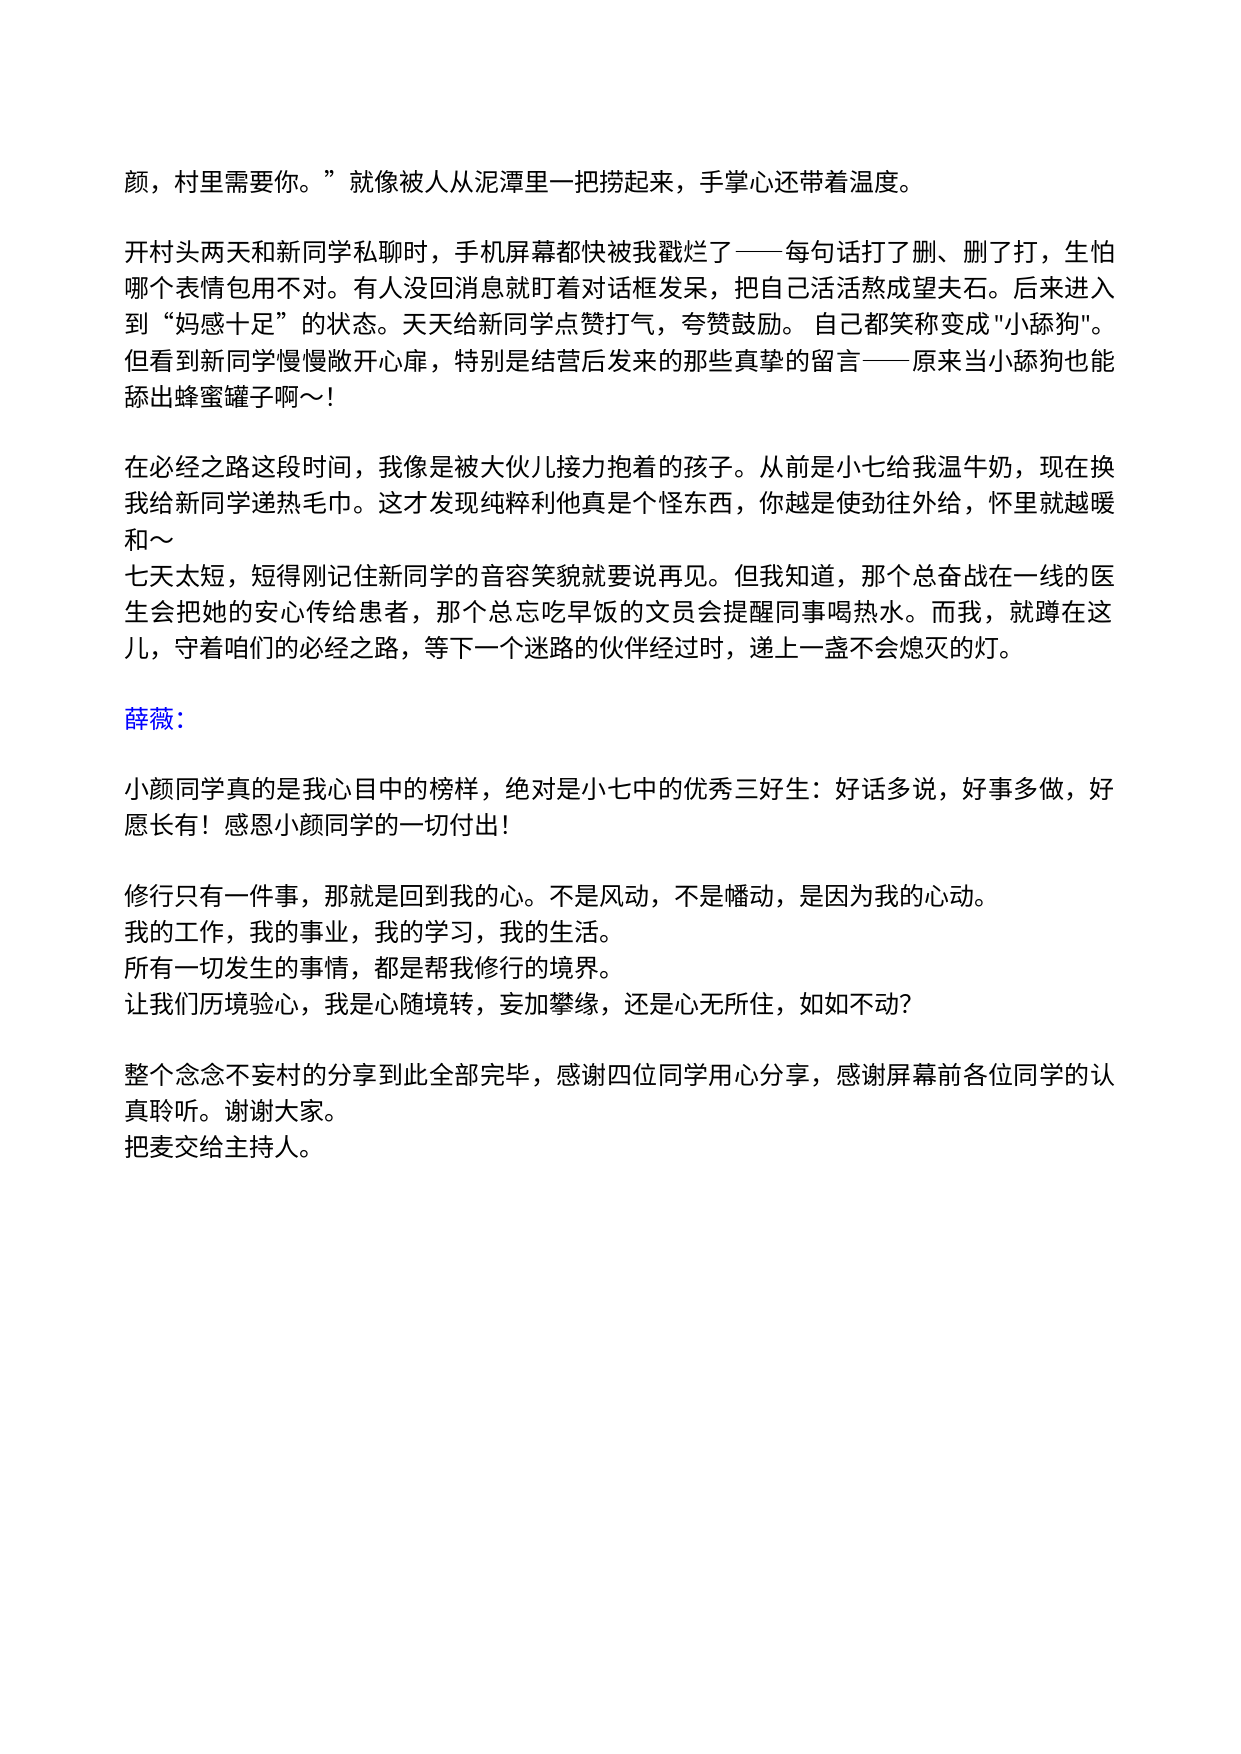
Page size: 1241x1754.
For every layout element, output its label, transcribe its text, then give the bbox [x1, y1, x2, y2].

text 整个念念不妄村的分享到此全部完毕，感谢四位同学用心分享，感谢屏幕前各位同学的认真聆听。谢谢大家。 [124, 1055, 1116, 1128]
text 让我们历境验心，我是心随境转，妄加攀缘，还是心无所住，如如不动？ [124, 985, 1116, 1021]
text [124, 162, 1116, 198]
text 开村头两天和新同学私聊时，手机屏幕都快被我戳烂了——每句话打了删、删了打，生怕哪个表情包用不对。有人没回消息就盯着对话框发呆，把自己活活熬成望夫石。后来进入到“妈感十足”的状态。天天给新同学点赞打气，夸赞鼓励。 自己都笑称变成"小舔狗"。但看到新同学慢慢敞开心扉，特别是结营后发来的那些真挚的留言——原来当小舔狗也能舔出蜂蜜罐子啊～！ [124, 232, 1116, 413]
text 在必经之路这段时间，我像是被大伙儿接力抱着的孩子。从前是小七给我温牛奶，现在换我给新同学递热毛巾。这才发现纯粹利他真是个怪东西，你越是使劲往外给，怀里就越暖和～ [124, 448, 1116, 556]
text 所有一切发生的事情，都是帮我修行的境界。 [124, 948, 1116, 985]
text 七天太短，短得刚记住新同学的音容笑貌就要说再见。但我知道，那个总奋战在一线的医生会把她的安心传给患者，那个总忘吃早饭的文员会提醒同事喝热水。而我，就蹲在这儿，守着咱们的必经之路，等下一个迷路的伙伴经过时，递上一盏不会熄灭的灯。 [124, 556, 1116, 665]
text 修行只有一件事，那就是回到我的心。不是风动，不是幡动，是因为我的心动。 [124, 876, 1116, 912]
text 小颜同学真的是我心目中的榜样，绝对是小七中的优秀三好生：好话多说，好事多做，好愿长有！感恩小颜同学的一切付出！ [124, 769, 1116, 842]
text 把麦交给主持人。 [124, 1128, 1116, 1164]
text 薛薇： [124, 699, 1116, 735]
text 我的工作，我的事业，我的学习，我的生活。 [124, 912, 1116, 948]
